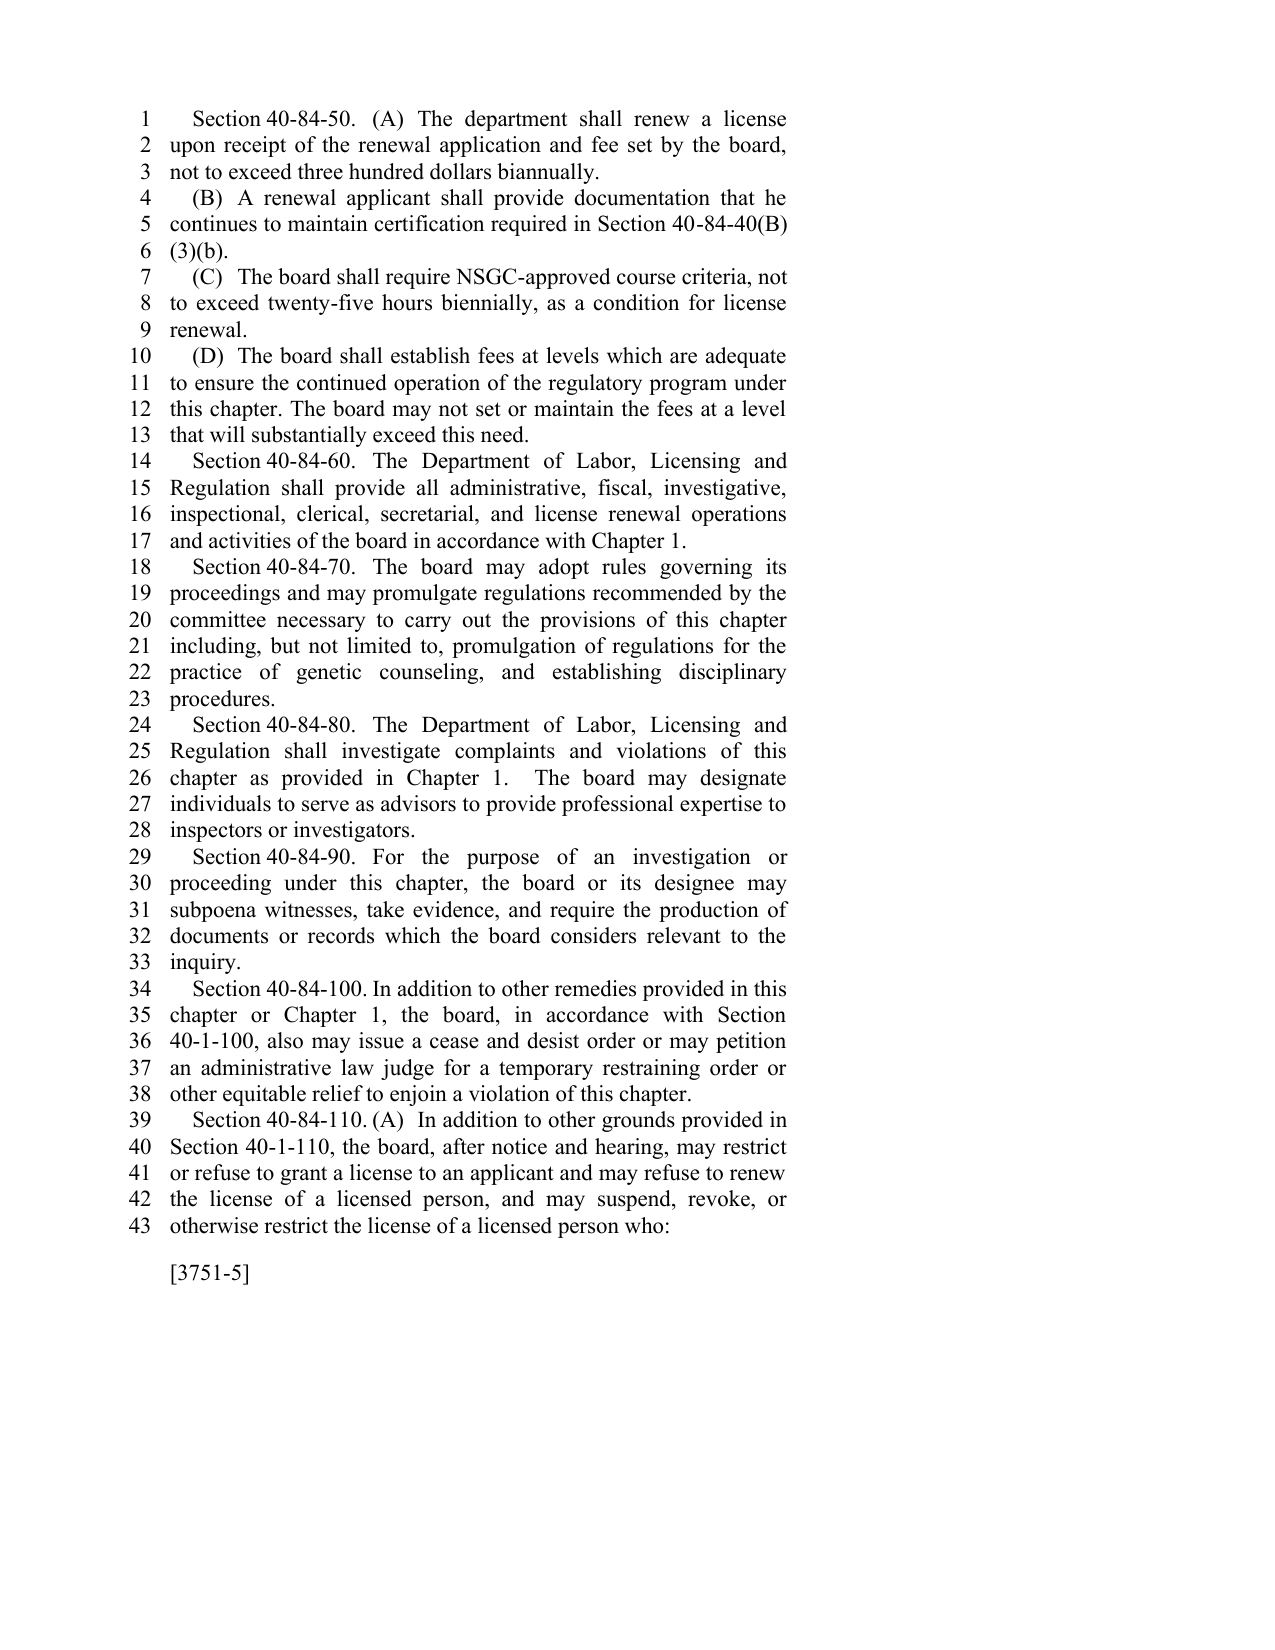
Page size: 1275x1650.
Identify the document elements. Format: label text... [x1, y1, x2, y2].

text Section 40-84-70. The board may adopt rules governing its proceedings and may promulgate regulations recommended by the committee necessary to carry out the provisions of this chapter including, but not limited to, promulgation of regulations for the practice of genetic counseling, and establishing disciplinary procedures. [169, 553, 787, 711]
text (B) A renewal applicant shall provide documentation that he continues to maintain certification required in Section 40-84-40(B)(3)(b). [169, 184, 787, 263]
text Section 40-84-50. (A) The department shall renew a license upon receipt of the renewal application and fee set by the board, not to exceed three hundred dollars biannually. [169, 105, 787, 184]
text Section 40-84-60. The Department of Labor, Licensing and Regulation shall provide all administrative, fiscal, investigative, inspectional, clerical, secretarial, and license renewal operations and activities of the board in accordance with Chapter 1. [169, 448, 787, 553]
text Section 40-84-90. For the purpose of an investigation or proceeding under this chapter, the board or its designee may subpoena witnesses, take evidence, and require the production of documents or records which the board considers relevant to the inquiry. [169, 843, 787, 975]
text Section 40-84-80. The Department of Labor, Licensing and Regulation shall investigate complaints and violations of this chapter as provided in Chapter 1. The board may designate individuals to serve as advisors to provide professional expertise to inspectors or investigators. [169, 711, 787, 843]
text (C) The board shall require NSGC-approved course criteria, not to exceed twenty-five hours biennially, as a condition for license renewal. [169, 263, 787, 342]
text Section 40-84-100. In addition to other remedies provided in this chapter or Chapter 1, the board, in accordance with Section 40-1-100, also may issue a cease and desist order or may petition an administrative law judge for a temporary restraining order or other equitable relief to enjoin a violation of this chapter. [169, 975, 787, 1106]
text Section 40-84-110. (A) In addition to other grounds provided in Section 40-1-110, the board, after notice and hearing, may restrict or refuse to grant a license to an applicant and may refuse to renew the license of a licensed person, and may suspend, revoke, or otherwise restrict the license of a licensed person who: [169, 1106, 787, 1238]
text (D) The board shall establish fees at levels which are adequate to ensure the continued operation of the regulatory program under this chapter. The board may not set or maintain the fees at a level that will substantially exceed this need. [169, 342, 787, 448]
